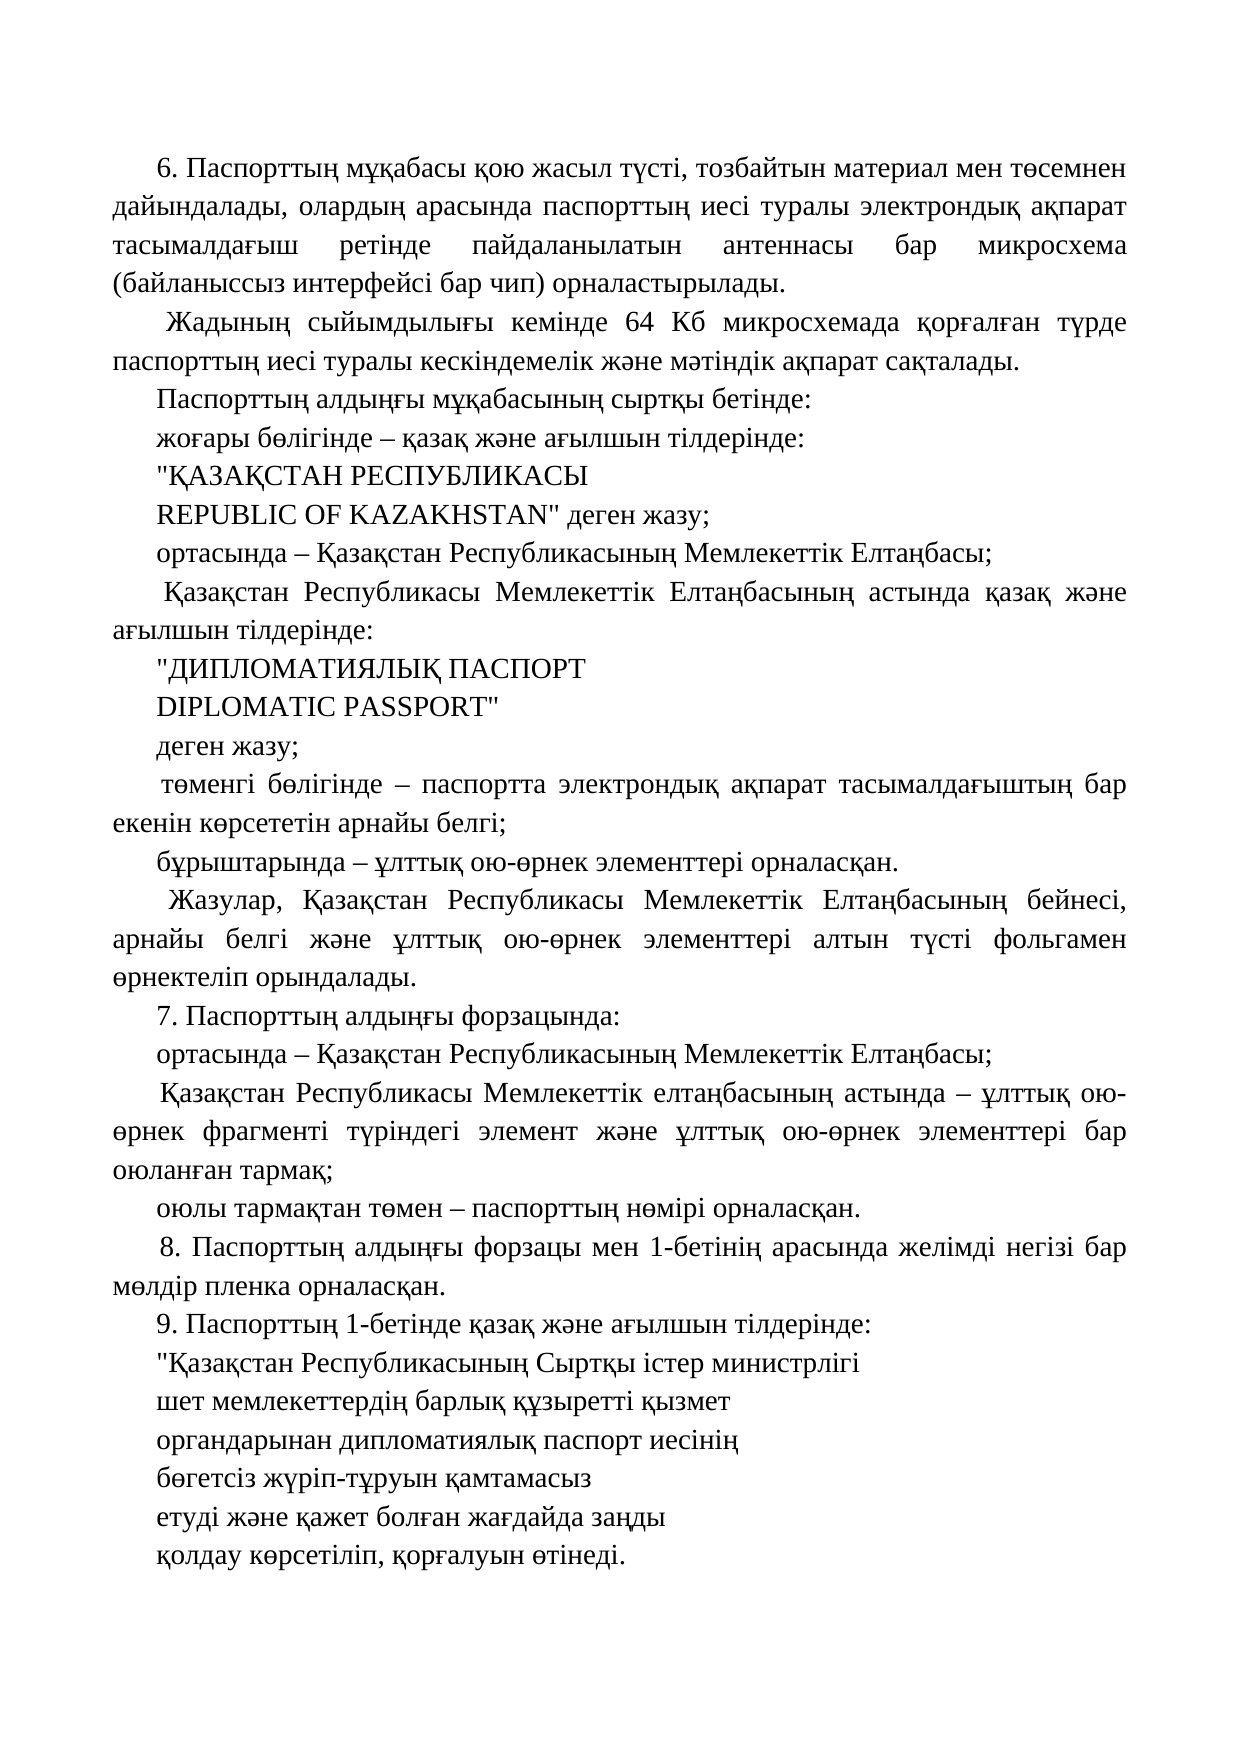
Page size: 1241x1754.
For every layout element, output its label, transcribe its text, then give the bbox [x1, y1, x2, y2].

text қолдау көрсетіліп, қорғалуын өтінеді. [112, 1537, 1128, 1571]
text Қазақстан Республикасы Мемлекеттік елтаңбасының астында – ұлттық ою-өрнек фрагменті түріндегі элемент және ұлттық ою-өрнек элементтері бар оюланған тармақ; [112, 1075, 1128, 1186]
text "ДИПЛОМАТИЯЛЫҚ ПАСПОРТ [112, 651, 1128, 684]
text деген жазу; [112, 728, 1128, 762]
text төменгі бөлігінде – паспортта электрондық ақпарат тасымалдағыштың бар екенін көрсететін арнайы белгі; [112, 767, 1128, 839]
text Паспорттың алдыңғы мұқабасының сыртқы бетінде: [112, 381, 1128, 415]
text 9. Паспорттың 1-бетінде қазақ және ағылшын тілдерінде: [112, 1306, 1128, 1340]
text етуді және қажет болған жағдайда заңды [112, 1499, 1128, 1532]
text DIPLOMATIC PASSPORT" [112, 689, 1128, 723]
text бұрыштарында – ұлттық ою-өрнек элементтері орналасқан. [112, 844, 1128, 877]
text шет мемлекеттердің барлық құзыретті қызмет [112, 1383, 1128, 1417]
text Жазулар, Қазақстан Республикасы Мемлекеттік Елтаңбасының бейнесі, арнайы белгі және ұлттық ою-өрнек элементтері алтын түсті фольгамен өрнектеліп орындалады. [112, 882, 1128, 993]
text 7. Паспорттың алдыңғы форзацында: [112, 998, 1128, 1031]
text оюлы тармақтан төмен – паспорттың нөмірі орналасқан. [112, 1191, 1128, 1224]
text органдарынан дипломатиялық паспорт иесінің [112, 1422, 1128, 1455]
text REPUBLIC OF KAZAKHSTAN" деген жазу; [112, 497, 1128, 530]
text ортасында – Қазақстан Республикасының Мемлекеттік Елтаңбасы; [112, 535, 1128, 569]
text 6. Паспорттың мұқабасы қою жасыл түсті, тозбайтын материал мен төсемнен дайындалады, олардың арасында паспорттың иесі туралы электрондық ақпарат тасымалдағыш ретінде пайдаланылатын антеннасы бар микросхема (байланыссыз интерфейсі бар чип) орналастырылады. [112, 150, 1128, 299]
text "Қазақстан Республикасының Сыртқы істер министрлігі [112, 1345, 1128, 1378]
text ортасында – Қазақстан Республикасының Мемлекеттік Елтаңбасы; [112, 1036, 1128, 1070]
text бөгетсіз жүріп-тұруын қамтамасыз [112, 1460, 1128, 1494]
text Қазақстан Республикасы Мемлекеттік Елтаңбасының астында қазақ және ағылшын тілдерінде: [112, 574, 1128, 646]
text "ҚАЗАҚСТАН РЕСПУБЛИКАСЫ [112, 458, 1128, 492]
text жоғары бөлігінде – қазақ және ағылшын тілдерінде: [112, 420, 1128, 453]
text 8. Паспорттың алдыңғы форзацы мен 1-бетінің арасында желімді негізі бар мөлдір пленка орналасқан. [112, 1229, 1128, 1301]
text Жадының сыйымдылығы кемінде 64 Кб микросхемада қорғалған түрде паспорттың иесі туралы кескіндемелік және мәтіндік ақпарат сақталады. [112, 304, 1128, 376]
